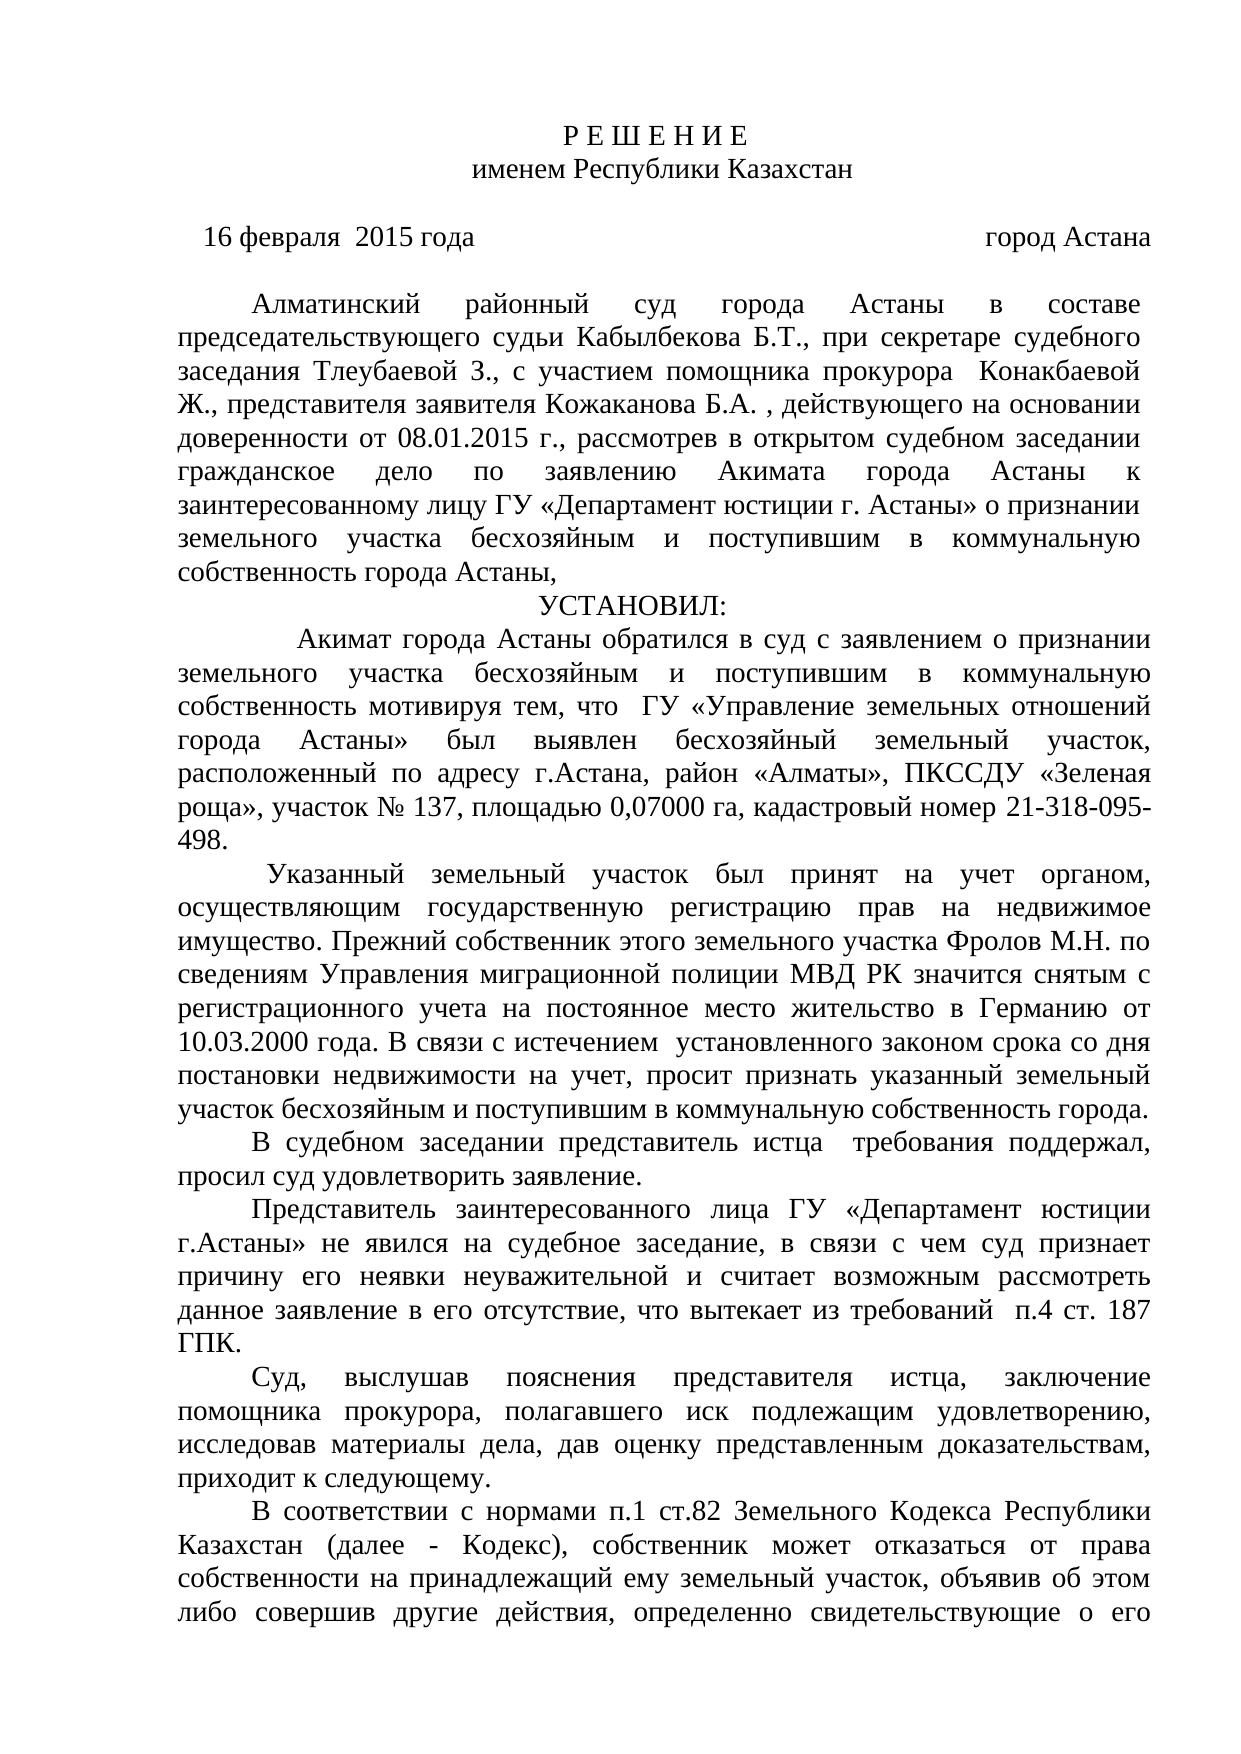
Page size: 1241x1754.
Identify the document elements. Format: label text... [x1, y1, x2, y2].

text 16 февраля 2015 года город Астана [158, 219, 1152, 252]
text Указанный земельный участок был принят на учет органом, осуществляющим государственную регистрацию прав на недвижимое имущество. Прежний собственник этого земельного участка Фролов М.Н. по сведениям Управления миграционной полиции МВД РК значится снятым с регистрационного учета на постоянное место жительство в Германию от 10.03.2000 года. В связи с истечением установленного законом срока со дня постановки недвижимости на учет, просит признать указанный земельный участок бесхозяйным и поступившим в коммунальную собственность города. [177, 856, 1152, 1124]
text именем Республики Казахстан [158, 152, 1152, 185]
text Суд, выслушав пояснения представителя истца, заключение помощника прокурора, полагавшего иск подлежащим удовлетворению, исследовав материалы дела, дав оценку представленным доказательствам, приходит к следующему. [177, 1359, 1152, 1493]
text Алматинский районный суд города Астаны в составе председательствующего судьи Кабылбекова Б.Т., при секретаре судебного заседания Тлеубаевой З., с участием помощника прокурора Конакбаевой Ж., представителя заявителя Кожаканова Б.А. , действующего на основании доверенности от 08.01.2015 г., рассмотрев в открытом судебном заседании гражданское дело по заявлению Акимата города Астаны к заинтересованному лицу ГУ «Департамент юстиции г. Астаны» о признании земельного участка бесхозяйным и поступившим в коммунальную собственность города Астаны, [177, 286, 1141, 588]
text Представитель заинтересованного лица ГУ «Департамент юстиции г.Астаны» не явился на судебное заседание, в связи с чем суд признает причину его неявки неуважительной и считает возможным рассмотреть данное заявление в его отсутствие, что вытекает из требований п.4 ст. 187 ГПК. [177, 1191, 1152, 1359]
text Акимат города Астаны обратился в суд с заявлением о признании земельного участка бесхозяйным и поступившим в коммунальную собственность мотивируя тем, что ГУ «Управление земельных отношений города Астаны» был выявлен бесхозяйный земельный участок, расположенный по адресу г.Астана, район «Алматы», ПКССДУ «Зеленая роща», участок № 137, площадью 0,07000 га, кадастровый номер 21-318-095-498. [177, 621, 1152, 856]
text Р Е Ш Е Н И Е [158, 118, 1152, 152]
text В судебном заседании представитель истца требования поддержал, просил суд удовлетворить заявление. [177, 1124, 1152, 1191]
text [177, 1493, 1152, 1627]
text УСТАНОВИЛ: [158, 588, 1152, 621]
